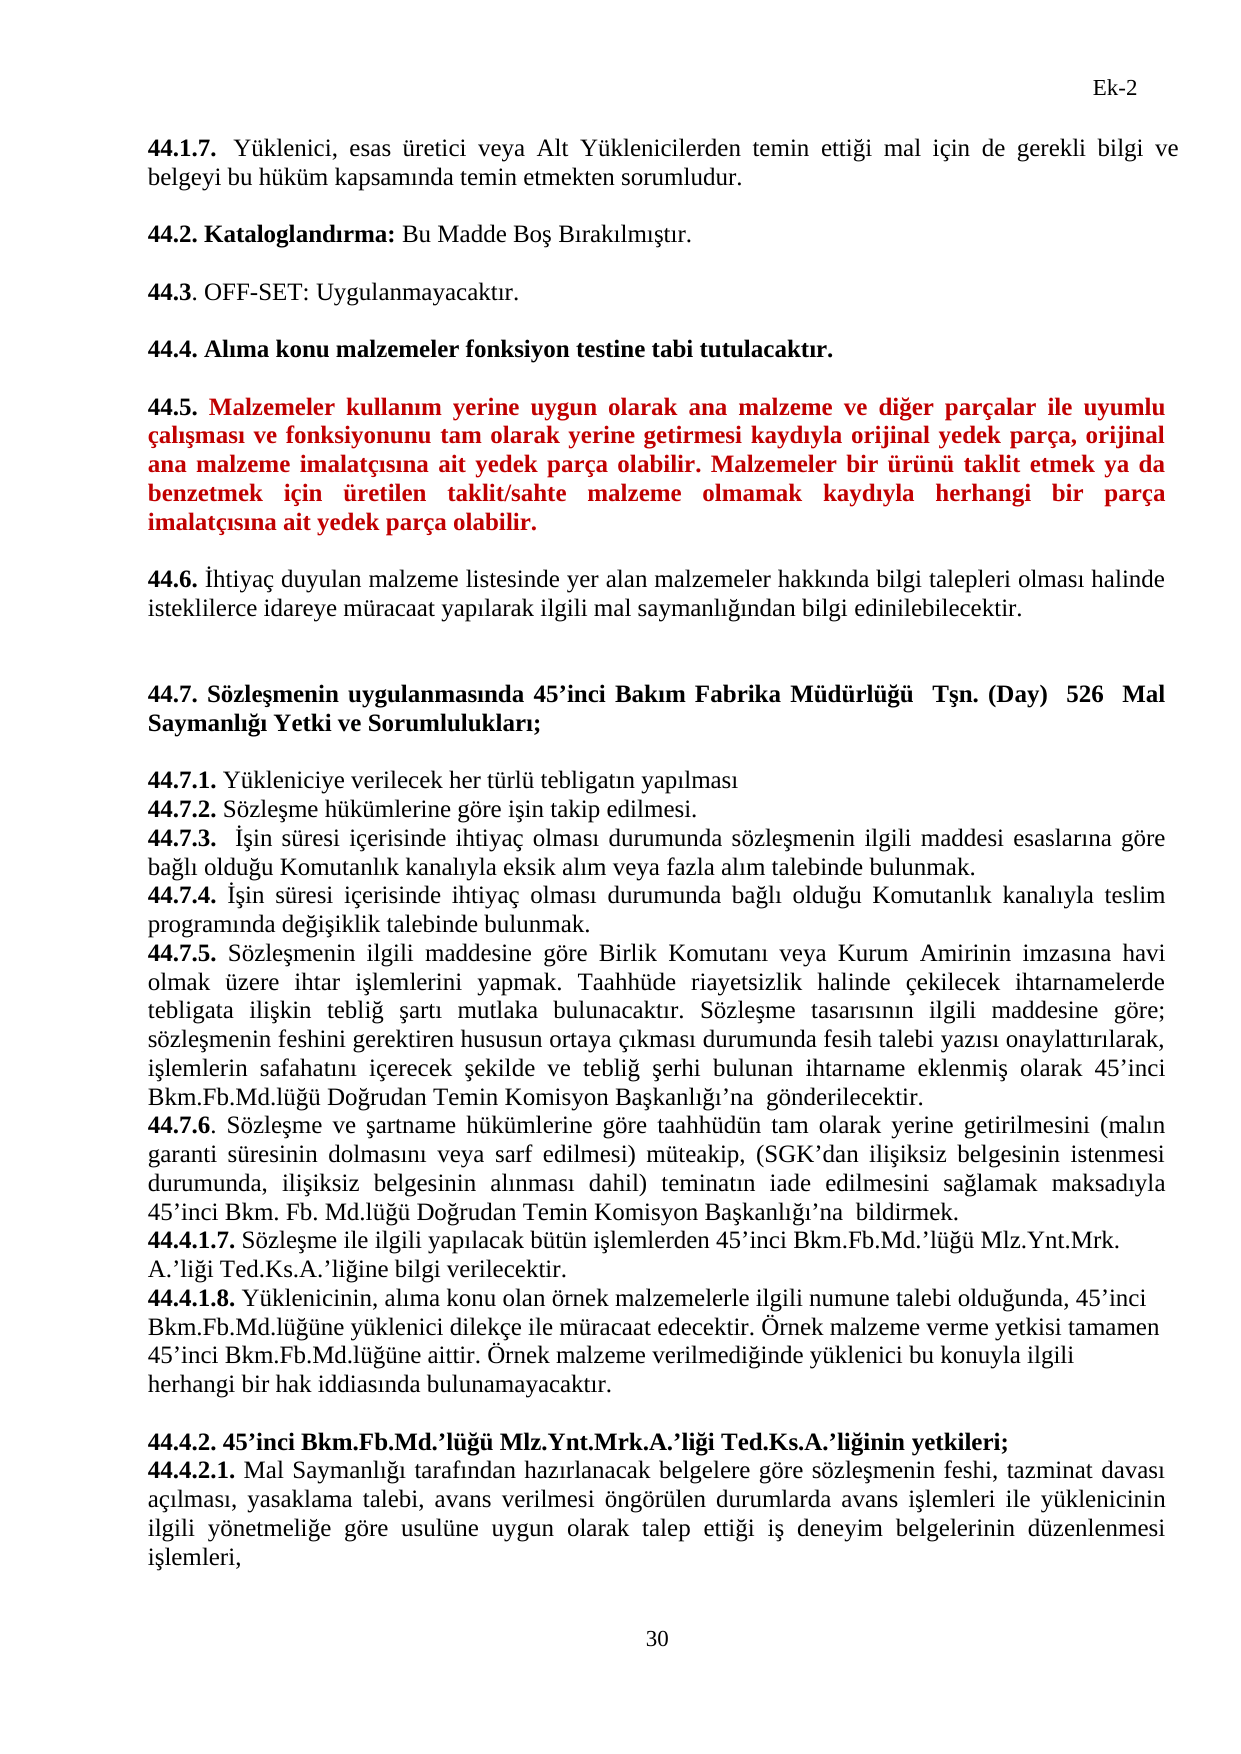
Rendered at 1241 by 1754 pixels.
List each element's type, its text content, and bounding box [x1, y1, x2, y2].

text 44.1.7. Yüklenici, esas üretici veya Alt Yüklenicilerden temin ettiği mal için de gerekli bilgi ve belgeyi bu hüküm kapsamında temin etmekten sorumludur. [148, 133, 1180, 190]
text 44.2. Kataloglandırma: Bu Madde Boş Bırakılmıştır. [148, 219, 1166, 248]
text 44.3. OFF-SET: Uygulanmayacaktır. [148, 277, 1166, 305]
text 44.4.2. 45’inci Bkm.Fb.Md.’lüğü Mlz.Ynt.Mrk.A.’liği Ted.Ks.A.’liğinin yetkileri; [148, 1427, 1166, 1455]
text 44.4. Alıma konu malzemeler fonksiyon testine tabi tutulacaktır. [148, 334, 1166, 363]
text 44.7. Sözleşmenin uygulanmasında 45’inci Bakım Fabrika Müdürlüğü Tşn. (Day) 526 Mal Saymanlığı Yetki ve Sorumlulukları; [148, 679, 1166, 737]
text 44.4.1.8. Yüklenicinin, alıma konu olan örnek malzemelerle ilgili numune talebi olduğunda, 45’inci Bkm.Fb.Md.lüğüne yüklenici dilekçe ile müracaat edecektir. Örnek malzeme verme yetkisi tamamen 45’inci Bkm.Fb.Md.lüğüne aittir. Örnek malzeme verilmediğinde yüklenici bu konuyla ilgili herhangi bir hak iddiasında bulunamayacaktır. [148, 1283, 1166, 1398]
text 44.7.5. Sözleşmenin ilgili maddesine göre Birlik Komutanı veya Kurum Amirinin imzasına havi olmak üzere ihtar işlemlerini yapmak. Taahhüde riayetsizlik halinde çekilecek ihtarnamelerde tebligata ilişkin tebliğ şartı mutlaka bulunacaktır. Sözleşme tasarısının ilgili maddesine göre; sözleşmenin feshini gerektiren hususun ortaya çıkması durumunda fesih talebi yazısı onaylattırılarak, işlemlerin safahatını içerecek şekilde ve tebliğ şerhi bulunan ihtarname eklenmiş olarak 45’inci Bkm.Fb.Md.lüğü Doğrudan Temin Komisyon Başkanlığı’na gönderilecektir. [148, 938, 1166, 1110]
text 44.7.3. İşin süresi içerisinde ihtiyaç olması durumunda sözleşmenin ilgili maddesi esaslarına göre bağlı olduğu Komutanlık kanalıyla eksik alım veya fazla alım talebinde bulunmak. [148, 823, 1166, 880]
text 44.7.6. Sözleşme ve şartname hükümlerine göre taahhüdün tam olarak yerine getirilmesini (malın garanti süresinin dolmasını veya sarf edilmesi) müteakip, (SGK’dan ilişiksiz belgesinin istenmesi durumunda, ilişiksiz belgesinin alınması dahil) teminatın iade edilmesini sağlamak maksadıyla 45’inci Bkm. Fb. Md.lüğü Doğrudan Temin Komisyon Başkanlığı’na bildirmek. [148, 1110, 1166, 1225]
text 44.4.1.7. Sözleşme ile ilgili yapılacak bütün işlemlerden 45’inci Bkm.Fb.Md.’lüğü Mlz.Ynt.Mrk. A.’liği Ted.Ks.A.’liğine bilgi verilecektir. [148, 1225, 1166, 1283]
text 44.5. Malzemeler kullanım yerine uygun olarak ana malzeme ve diğer parçalar ile uyumlu çalışması ve fonksiyonunu tam olarak yerine getirmesi kaydıyla orijinal yedek parça, orijinal ana malzeme imalatçısına ait yedek parça olabilir. Malzemeler bir ürünü taklit etmek ya da benzetmek için üretilen taklit/sahte malzeme olmamak kaydıyla herhangi bir parça imalatçısına ait yedek parça olabilir. [148, 392, 1166, 535]
text 44.7.2. Sözleşme hükümlerine göre işin takip edilmesi. [148, 794, 1166, 823]
text 44.4.2.1. Mal Saymanlığı tarafından hazırlanacak belgelere göre sözleşmenin feshi, tazminat davası açılması, yasaklama talebi, avans verilmesi öngörülen durumlarda avans işlemleri ile yüklenicinin ilgili yönetmeliğe göre usulüne uygun olarak talep ettiği iş deneyim belgelerinin düzenlenmesi işlemleri, [148, 1455, 1166, 1570]
text 44.7.1. Yükleniciye verilecek her türlü tebligatın yapılması [148, 765, 1166, 794]
text 44.6. İhtiyaç duyulan malzeme listesinde yer alan malzemeler hakkında bilgi talepleri olması halinde isteklilerce idareye müracaat yapılarak ilgili mal saymanlığından bilgi edinilebilecektir. [148, 564, 1166, 622]
text 44.7.4. İşin süresi içerisinde ihtiyaç olması durumunda bağlı olduğu Komutanlık kanalıyla teslim programında değişiklik talebinde bulunmak. [148, 880, 1166, 938]
